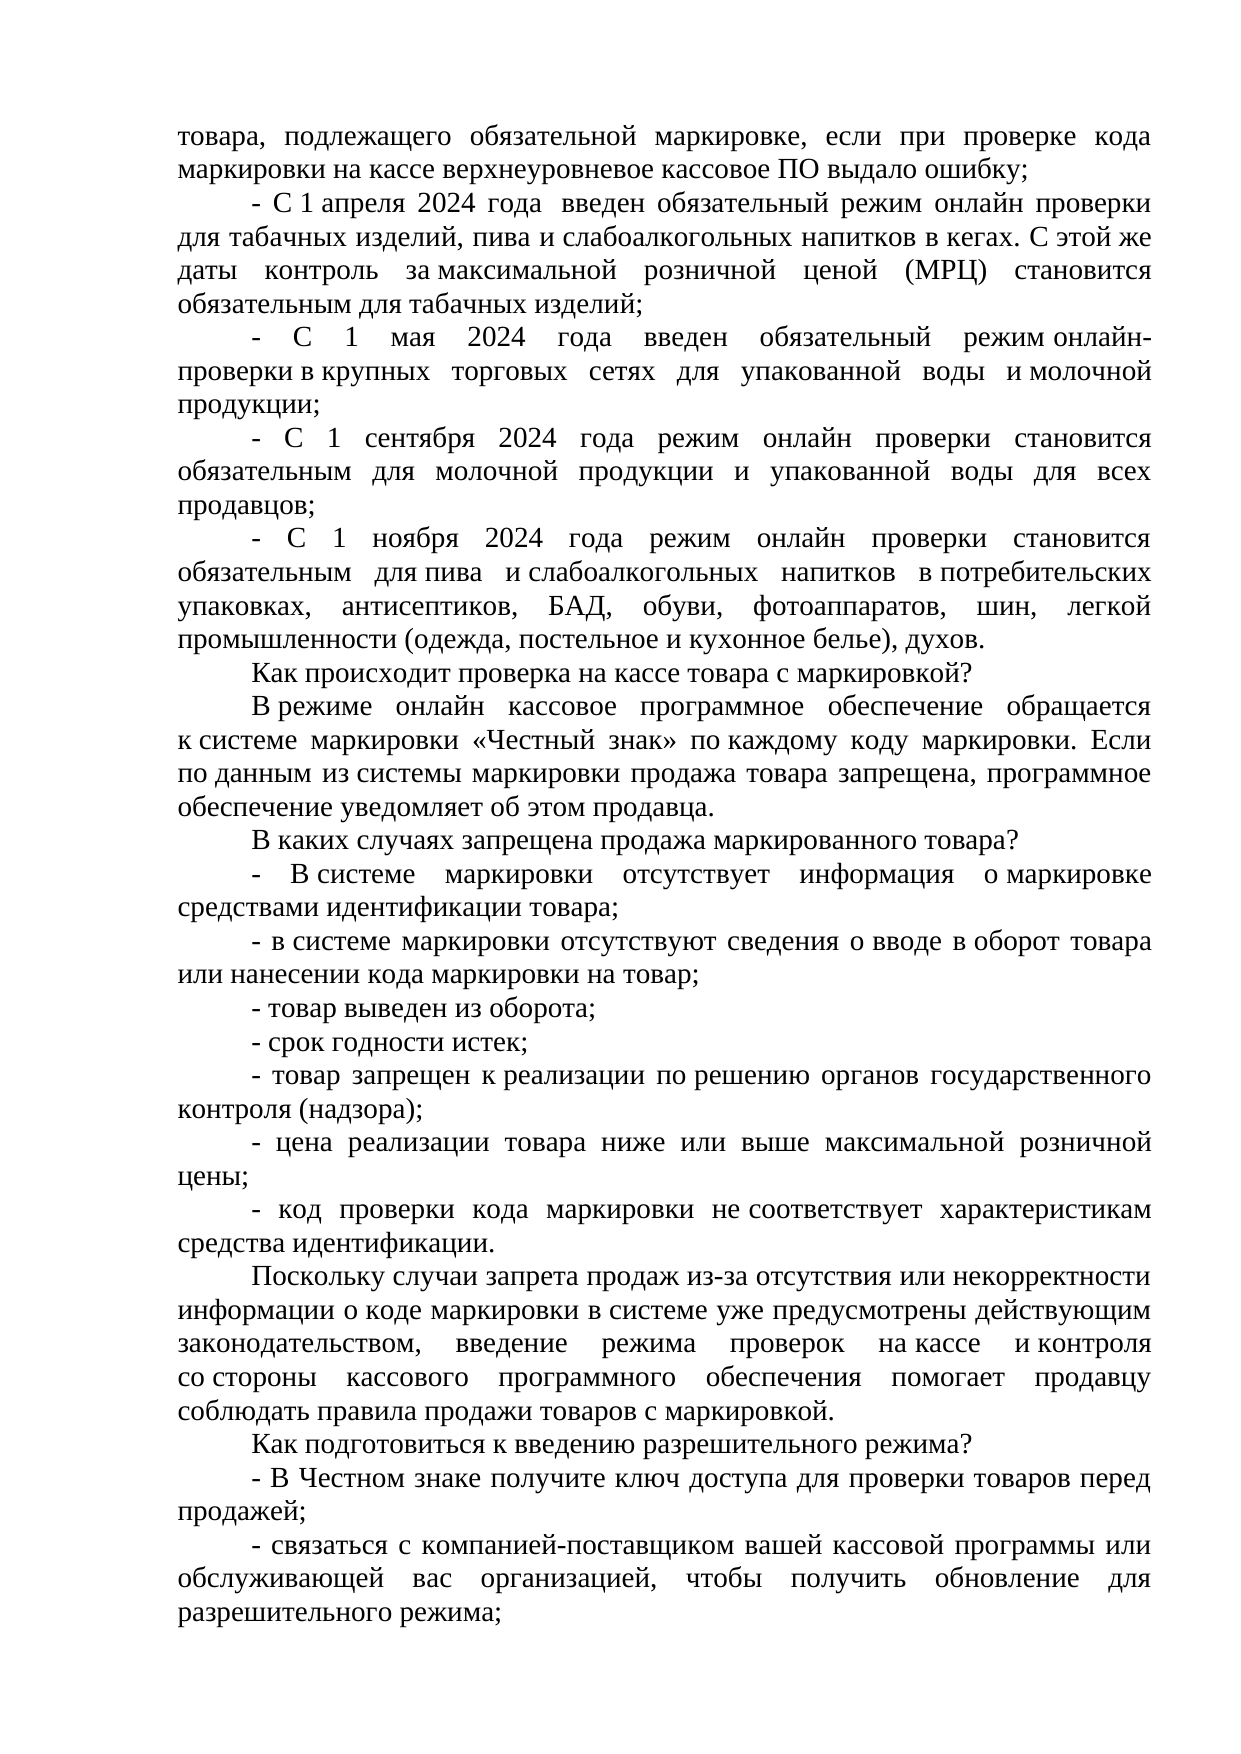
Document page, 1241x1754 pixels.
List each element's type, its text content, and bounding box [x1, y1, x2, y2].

text - связаться с компанией-поставщиком вашей кассовой программы или обслуживающей вас организацией, чтобы получить обновление для разрешительного режима; [177, 1527, 1152, 1627]
text - товар запрещен к реализации по решению органов государственного контроля (надзора); [177, 1057, 1152, 1124]
text - в системе маркировки отсутствуют сведения о вводе в оборот товара или нанесении кода маркировки на товар; [177, 923, 1152, 990]
text - срок годности истек; [177, 1024, 1152, 1057]
text - В Честном знаке получите ключ доступа для проверки товаров перед продажей; [177, 1460, 1152, 1527]
text В каких случаях запрещена продажа маркированного товара? [177, 822, 1152, 856]
text - С 1 мая 2024 года введен обязательный режим онлайн-проверки в крупных торговых сетях для упакованной воды и молочной продукции; [177, 319, 1152, 420]
text Как подготовиться к введению разрешительного режима? [177, 1426, 1152, 1460]
text - С 1 сентября 2024 года режим онлайн проверки становится обязательным для молочной продукции и упакованной воды для всех продавцов; [177, 420, 1152, 521]
text - С 1 ноября 2024 года режим онлайн проверки становится обязательным для пива и слабоалкогольных напитков в потребительских упаковках, антисептиков, БАД, обуви, фотоаппаратов, шин, легкой промышленности (одежда, постельное и кухонное белье), духов. [177, 521, 1152, 655]
text Поскольку случаи запрета продаж из-за отсутствия или некорректности информации о коде маркировки в системе уже предусмотрены действующим законодательством, введение режима проверок на кассе и контроля со стороны кассового программного обеспечения помогает продавцу соблюдать правила продажи товаров с маркировкой. [177, 1258, 1152, 1426]
text Как происходит проверка на кассе товара с маркировкой? [177, 655, 1152, 688]
text В режиме онлайн кассовое программное обеспечение обращается к системе маркировки «Честный знак» по каждому коду маркировки. Если по данным из системы маркировки продажа товара запрещена, программное обеспечение уведомляет об этом продавца. [177, 688, 1152, 822]
text - товар выведен из оборота; [177, 990, 1152, 1024]
text - С 1 апреля 2024 года введен обязательный режим онлайн проверки для табачных изделий, пива и слабоалкогольных напитков в кегах. С этой же даты контроль за максимальной розничной ценой (МРЦ) становится обязательным для табачных изделий; [177, 185, 1152, 319]
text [177, 118, 1152, 185]
text - В системе маркировки отсутствует информация о маркировке средствами идентификации товара; [177, 856, 1152, 923]
text - цена реализации товара ниже или выше максимальной розничной цены; [177, 1124, 1152, 1191]
text - код проверки кода маркировки не соответствует характеристикам средства идентификации. [177, 1191, 1152, 1258]
